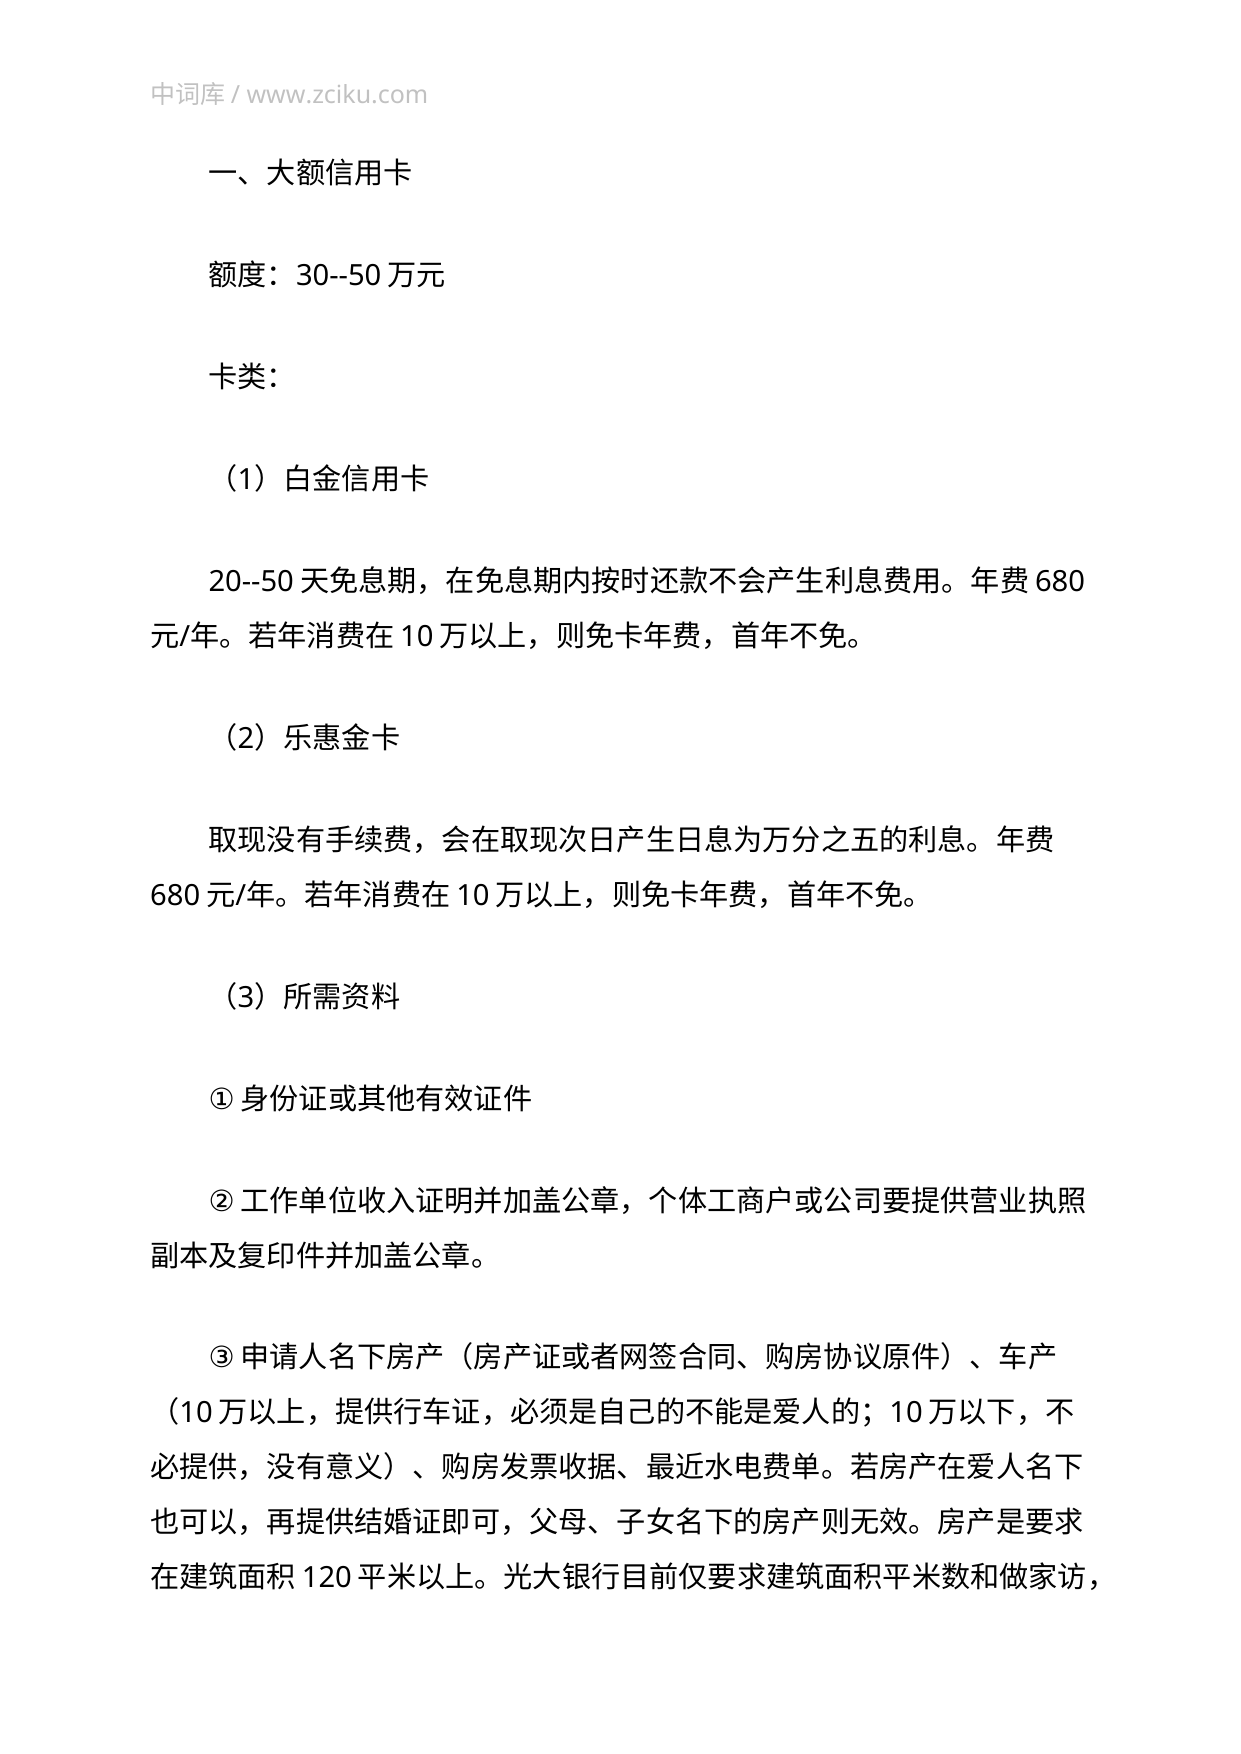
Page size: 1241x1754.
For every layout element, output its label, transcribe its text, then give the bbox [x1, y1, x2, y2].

text 卡类： [150, 354, 1090, 396]
text ①身份证或其他有效证件 [150, 1075, 1090, 1118]
text 20--50天免息期，在免息期内按时还款不会产生利息费用。年费680元/年。若年消费在10万以上，则免卡年费，首年不免。 [150, 557, 1090, 655]
text （2）乐惠金卡 [150, 714, 1090, 757]
text （3）所需资料 [150, 973, 1090, 1016]
text 一、大额信用卡 [150, 150, 1090, 192]
text 取现没有手续费，会在取现次日产生日息为万分之五的利息。年费680元/年。若年消费在10万以上，则免卡年费，首年不免。 [150, 816, 1090, 914]
text （1）白金信用卡 [150, 456, 1090, 498]
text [150, 1334, 1090, 1596]
text ②工作单位收入证明并加盖公章，个体工商户或公司要提供营业执照副本及复印件并加盖公章。 [150, 1177, 1090, 1274]
text 额度：30--50万元 [150, 252, 1090, 294]
